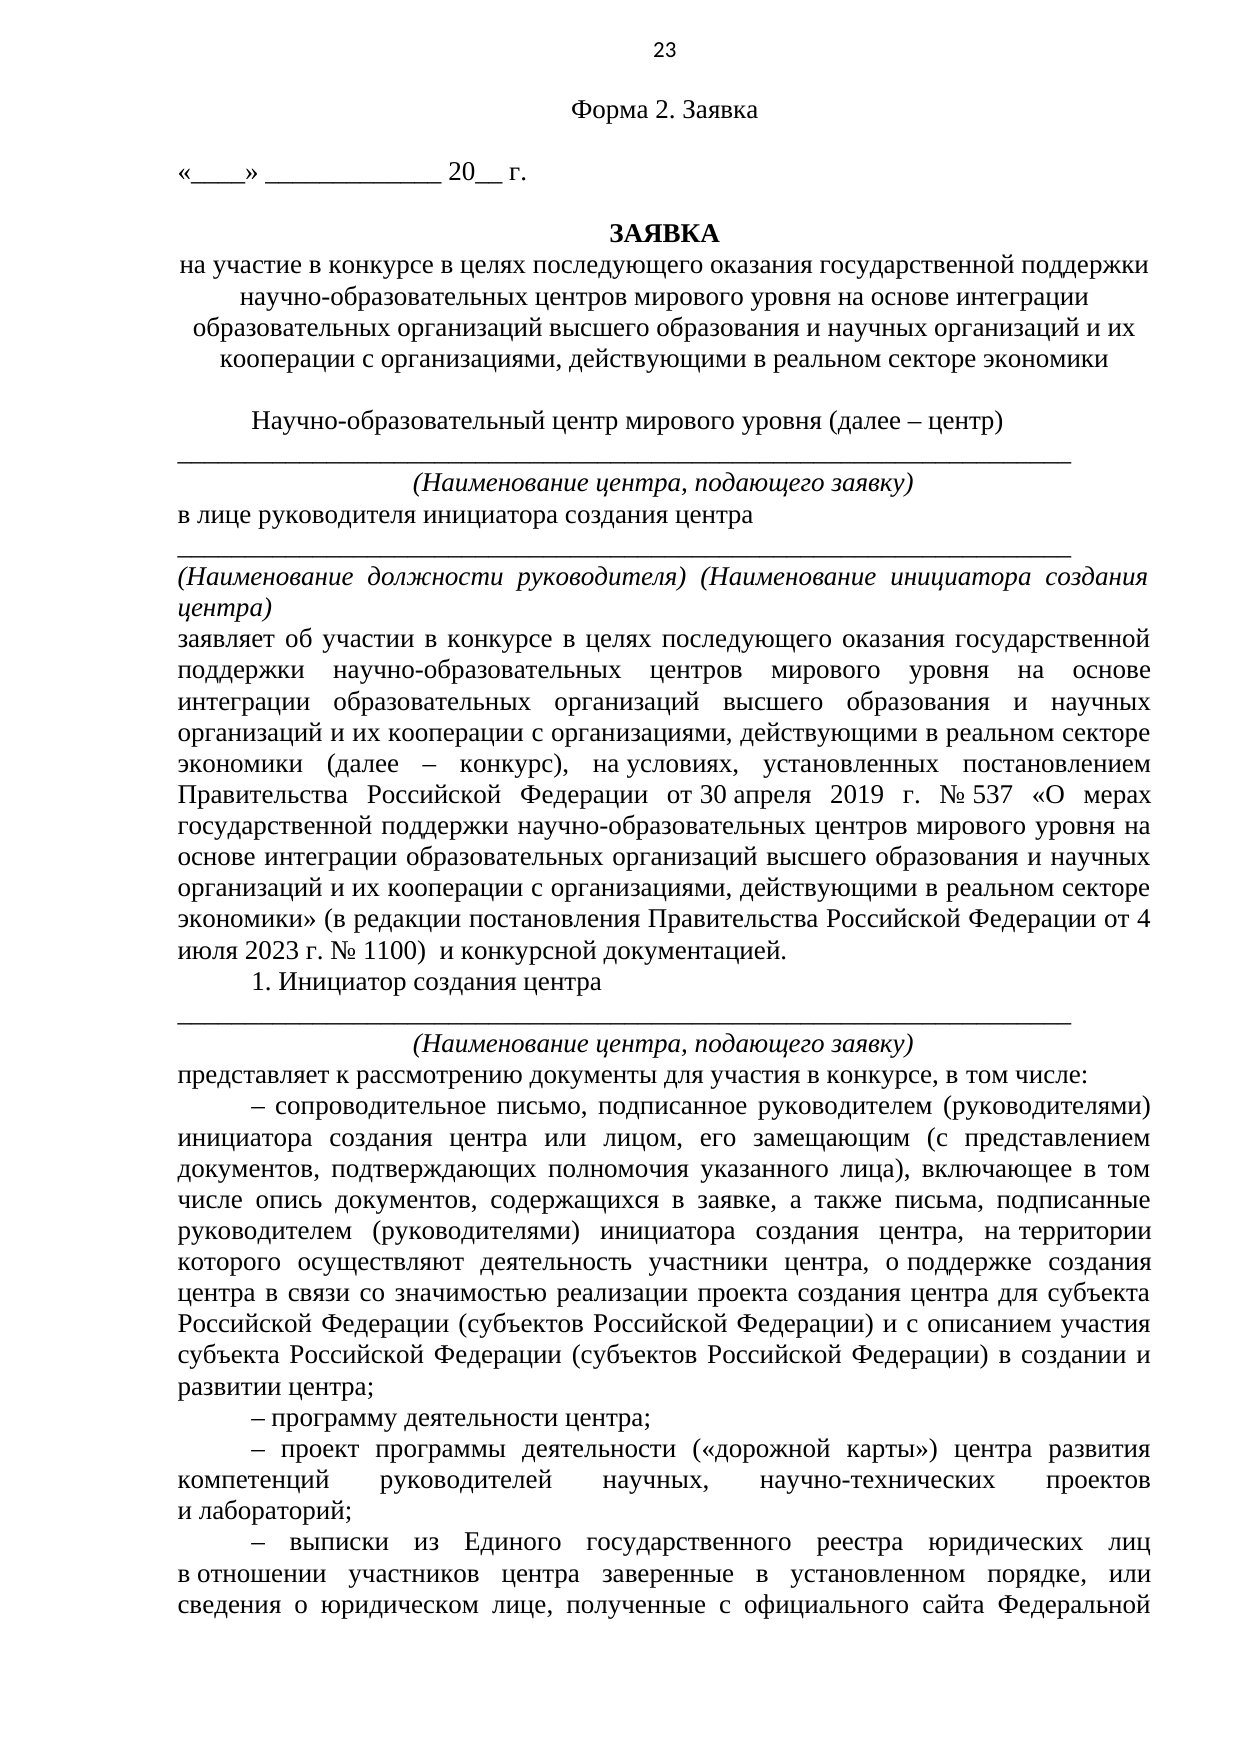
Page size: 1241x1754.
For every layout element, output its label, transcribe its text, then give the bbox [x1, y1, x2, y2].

text Заявка [177, 217, 1152, 248]
text на участие в конкурсе в целях последующего оказания государственной поддержки научно-образовательных центров мирового уровня на основе интеграции образовательных организаций высшего образования и научных организаций и их кооперации с организациями, действующими в реальном секторе экономики [177, 248, 1152, 373]
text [177, 1526, 1152, 1619]
text – сопроводительное письмо, подписанное руководителем (руководителями) инициатора создания центра или лицом, его замещающим (с представлением документов, подтверждающих полномочия указанного лица), включающее в том числе опись документов, содержащихся в заявке, а также письма, подписанные руководителем (руководителями) инициатора создания центра, на территории которого осуществляют деятельность участники центра, о поддержке создания центра в связи со значимостью реализации проекта создания центра для субъекта Российской Федерации (субъектов Российской Федерации) и с описанием участия субъекта Российской Федерации (субъектов Российской Федерации) в создании и развитии центра; [177, 1089, 1152, 1401]
text __________________________________________________________________ [177, 996, 1152, 1027]
text 1. Инициатор создания центра [177, 965, 1152, 996]
subtitle Форма 2. Заявка [177, 93, 1152, 124]
text __________________________________________________________________ [177, 529, 1152, 560]
text __________________________________________________________________ [177, 435, 1152, 467]
text заявляет об участии в конкурсе в целях последующего оказания государственной поддержки научно-образовательных центров мирового уровня на основе интеграции образовательных организаций высшего образования и научных организаций и их кооперации с организациями, действующими в реальном секторе экономики (далее – конкурс), на условиях, установленных постановлением Правительства Российской Федерации от 30 апреля 2019 г. № 537 «О мерах государственной поддержки научно-образовательных центров мирового уровня на основе интеграции образовательных организаций высшего образования и научных организаций и их кооперации с организациями, действующими в реальном секторе экономики» (в редакции постановления Правительства Российской Федерации от 4 июля 2023 г. № 1100) и конкурсной документацией. [177, 622, 1152, 965]
text Научно-образовательный центр мирового уровня (далее – центр) [177, 404, 1152, 435]
text в лице руководителя инициатора создания центра [177, 498, 1152, 529]
text (Наименование центра, подающего заявку) [177, 1027, 1152, 1058]
text (Наименование должности руководителя) (Наименование инициатора создания центра) [177, 560, 1152, 622]
text «____» _____________ 20__ г. [177, 155, 1152, 186]
text представляет к рассмотрению документы для участия в конкурсе, в том числе: [177, 1058, 1152, 1089]
text – проект программы деятельности («дорожной карты») центра развития компетенций руководителей научных, научно-технических проектов и лабораторий; [177, 1432, 1152, 1526]
text (Наименование центра, подающего заявку) [177, 467, 1152, 498]
text – программу деятельности центра; [177, 1401, 1152, 1432]
